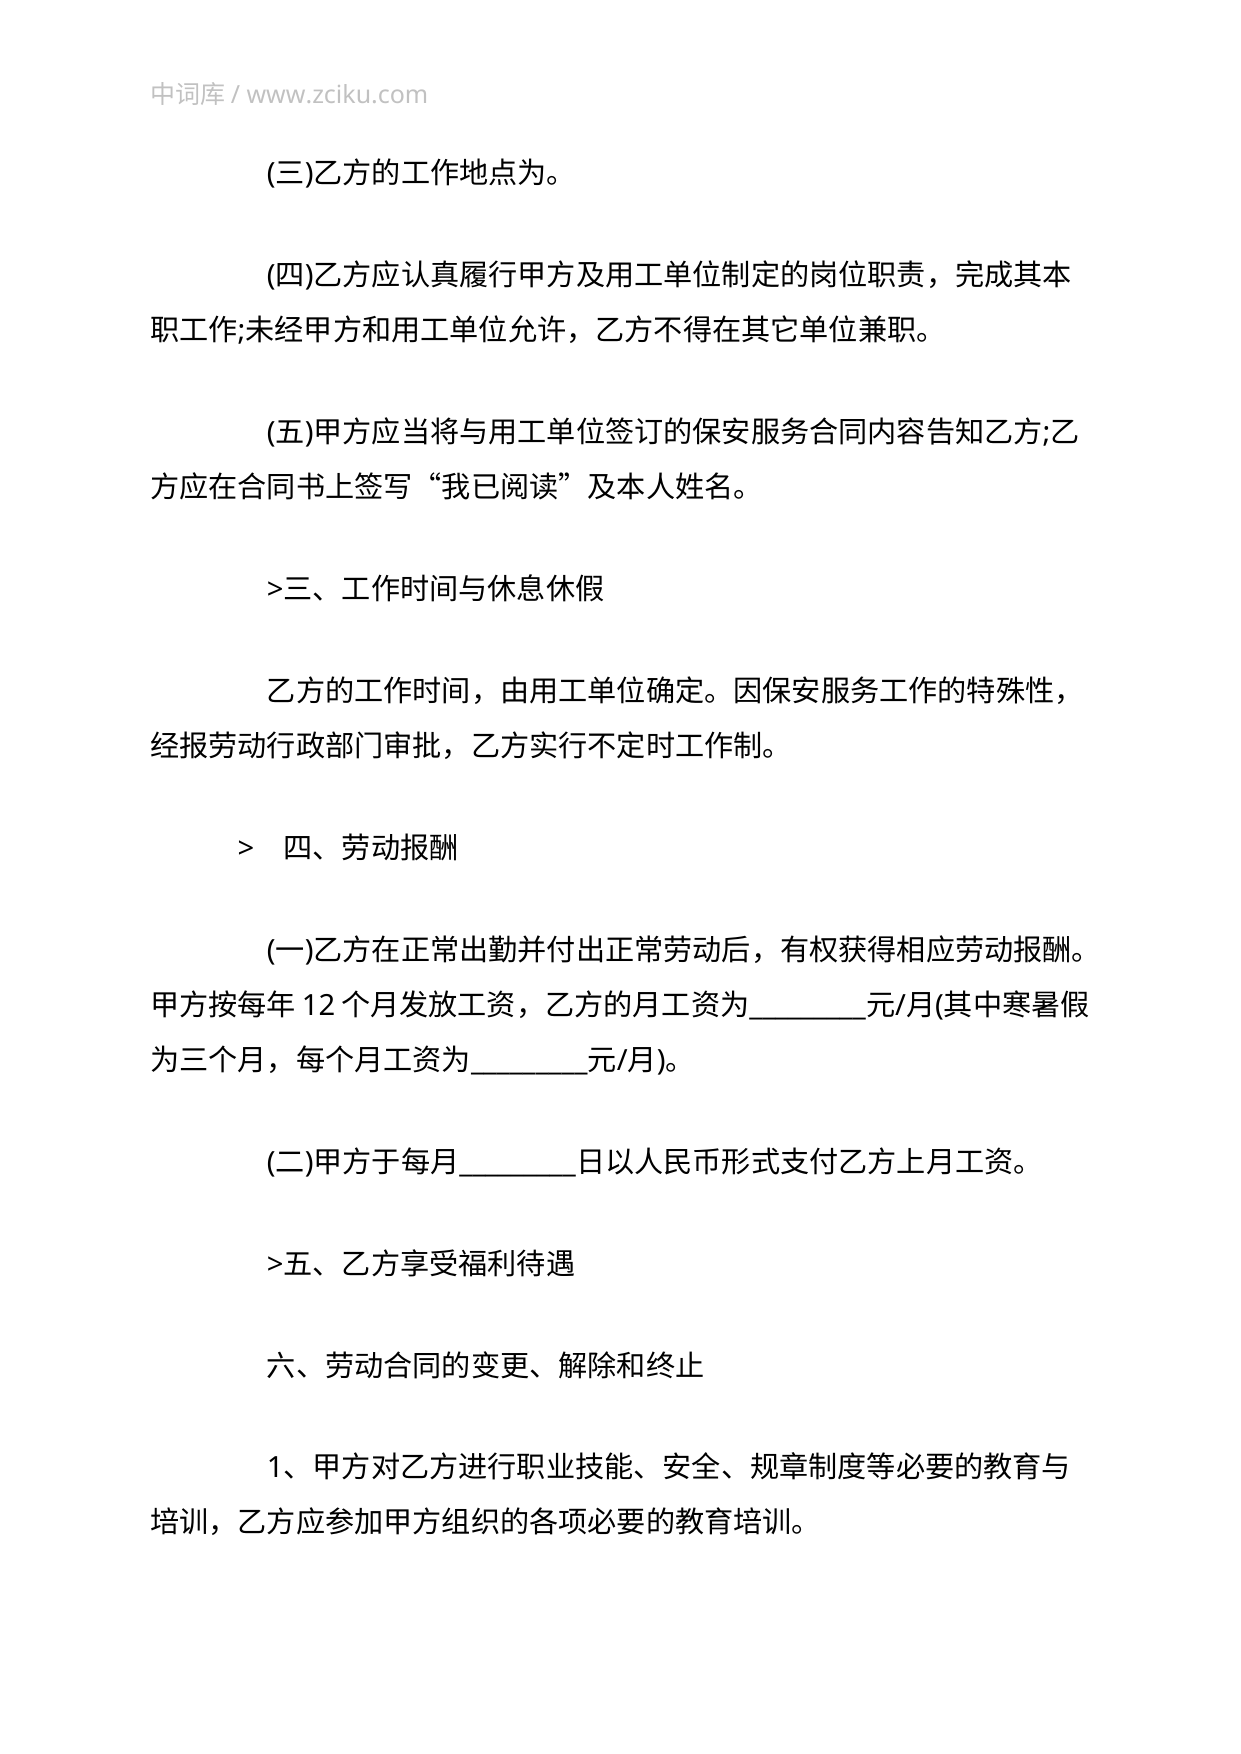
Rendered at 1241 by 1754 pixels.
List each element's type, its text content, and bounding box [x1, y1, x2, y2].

text >三、工作时间与休息休假 [150, 566, 1090, 608]
text 1、甲方对乙方进行职业技能、安全、规章制度等必要的教育与培训，乙方应参加甲方组织的各项必要的教育培训。 [150, 1444, 1090, 1541]
text (五)甲方应当将与用工单位签订的保安服务合同内容告知乙方;乙方应在合同书上签写“我已阅读”及本人姓名。 [150, 409, 1090, 506]
text >五、乙方享受福利待遇 [150, 1240, 1090, 1283]
text 乙方的工作时间，由用工单位确定。因保安服务工作的特殊性，经报劳动行政部门审批，乙方实行不定时工作制。 [150, 668, 1090, 765]
text (三)乙方的工作地点为。 [150, 150, 1090, 192]
text (四)乙方应认真履行甲方及用工单位制定的岗位职责，完成其本职工作;未经甲方和用工单位允许，乙方不得在其它单位兼职。 [150, 252, 1090, 349]
text 六、劳动合同的变更、解除和终止 [150, 1342, 1090, 1384]
text (二)甲方于每月_________日以人民币形式支付乙方上月工资。 [150, 1138, 1090, 1181]
text (一)乙方在正常出勤并付出正常劳动后，有权获得相应劳动报酬。甲方按每年12个月发放工资，乙方的月工资为_________元/月(其中寒暑假为三个月，每个月工资为_________元/月)。 [150, 926, 1090, 1079]
text > 四、劳动报酬 [150, 824, 1090, 867]
